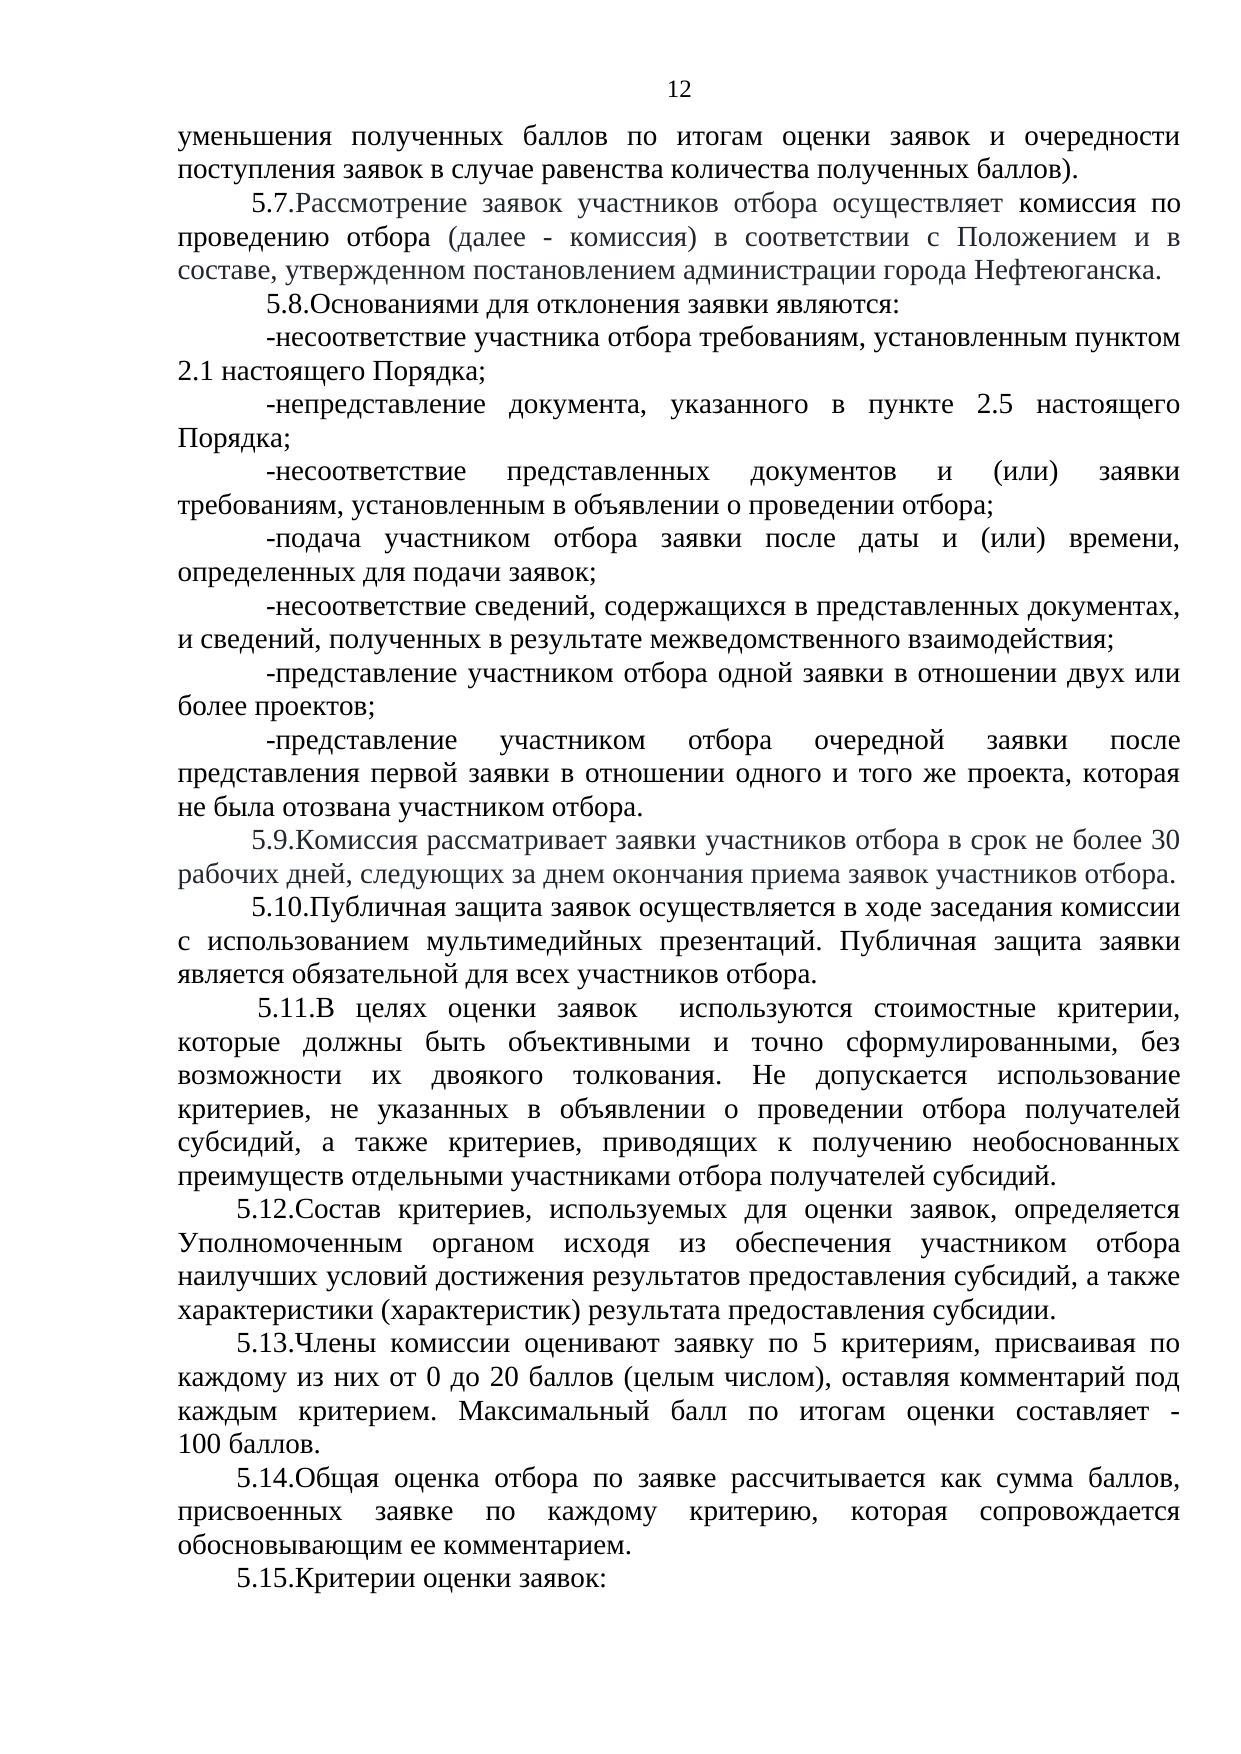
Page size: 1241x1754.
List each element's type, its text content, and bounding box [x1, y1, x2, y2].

text -несоответствие участника отбора требованиям, установленным пунктом 2.1 настоящего Порядка; [177, 319, 1181, 386]
text -несоответствие сведений, содержащихся в представленных документах, и сведений, полученных в результате межведомственного взаимодействия; [177, 588, 1181, 655]
text 5.7.Рассмотрение заявок участников отбора осуществляет комиссия по проведению отбора (далее - комиссия) в соответствии с Положением и в составе, утвержденном постановлением администрации города Нефтеюганска. [177, 185, 1181, 286]
text 5.9.Комиссия рассматривает заявки участников отбора в срок не более 30 рабочих дней, следующих за днем окончания приема заявок участников отбора. [177, 822, 1181, 889]
text 5.14.Общая оценка отбора по заявке рассчитывается как сумма баллов, присвоенных заявке по каждому критерию, которая сопровождается обосновывающим ее комментарием. [177, 1460, 1181, 1560]
text -непредставление документа, указанного в пункте 2.5 настоящего Порядка; [177, 386, 1181, 453]
text 5.11.В целях оценки заявок используются стоимостные критерии, которые должны быть объективными и точно сформулированными, без возможности их двоякого толкования. Не допускается использование критериев, не указанных в объявлении о проведении отбора получателей субсидий, а также критериев, приводящих к получению необоснованных преимуществ отдельными участниками отбора получателей субсидий. [177, 990, 1181, 1191]
text 5.12.Состав критериев, используемых для оценки заявок, определяется Уполномоченным органом исходя из обеспечения участником отбора наилучших условий достижения результатов предоставления субсидий, а также характеристики (характеристик) результата предоставления субсидии. [177, 1191, 1181, 1326]
text -несоответствие представленных документов и (или) заявки требованиям, установленным в объявлении о проведении отбора; [177, 453, 1181, 521]
text -представление участником отбора очередной заявки после представления первой заявки в отношении одного и того же проекта, которая не была отозвана участником отбора. [177, 722, 1181, 822]
text -подача участником отбора заявки после даты и (или) времени, определенных для подачи заявок; [177, 521, 1181, 588]
text 5.10.Публичная защита заявок осуществляется в ходе заседания комиссии с использованием мультимедийных презентаций. Публичная защита заявки является обязательной для всех участников отбора. [177, 889, 1181, 990]
text -представление участником отбора одной заявки в отношении двух или более проектов; [177, 655, 1181, 722]
text 5.8.Основаниями для отклонения заявки являются: [177, 286, 1181, 319]
text 5.15.Критерии оценки заявок: [177, 1560, 1181, 1594]
text 5.13.Члены комиссии оценивают заявку по 5 критериям, присваивая по каждому из них от 0 до 20 баллов (целым числом), оставляя комментарий под каждым критерием. Максимальный балл по итогам оценки составляет - 100 баллов. [177, 1326, 1181, 1460]
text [177, 118, 1181, 185]
